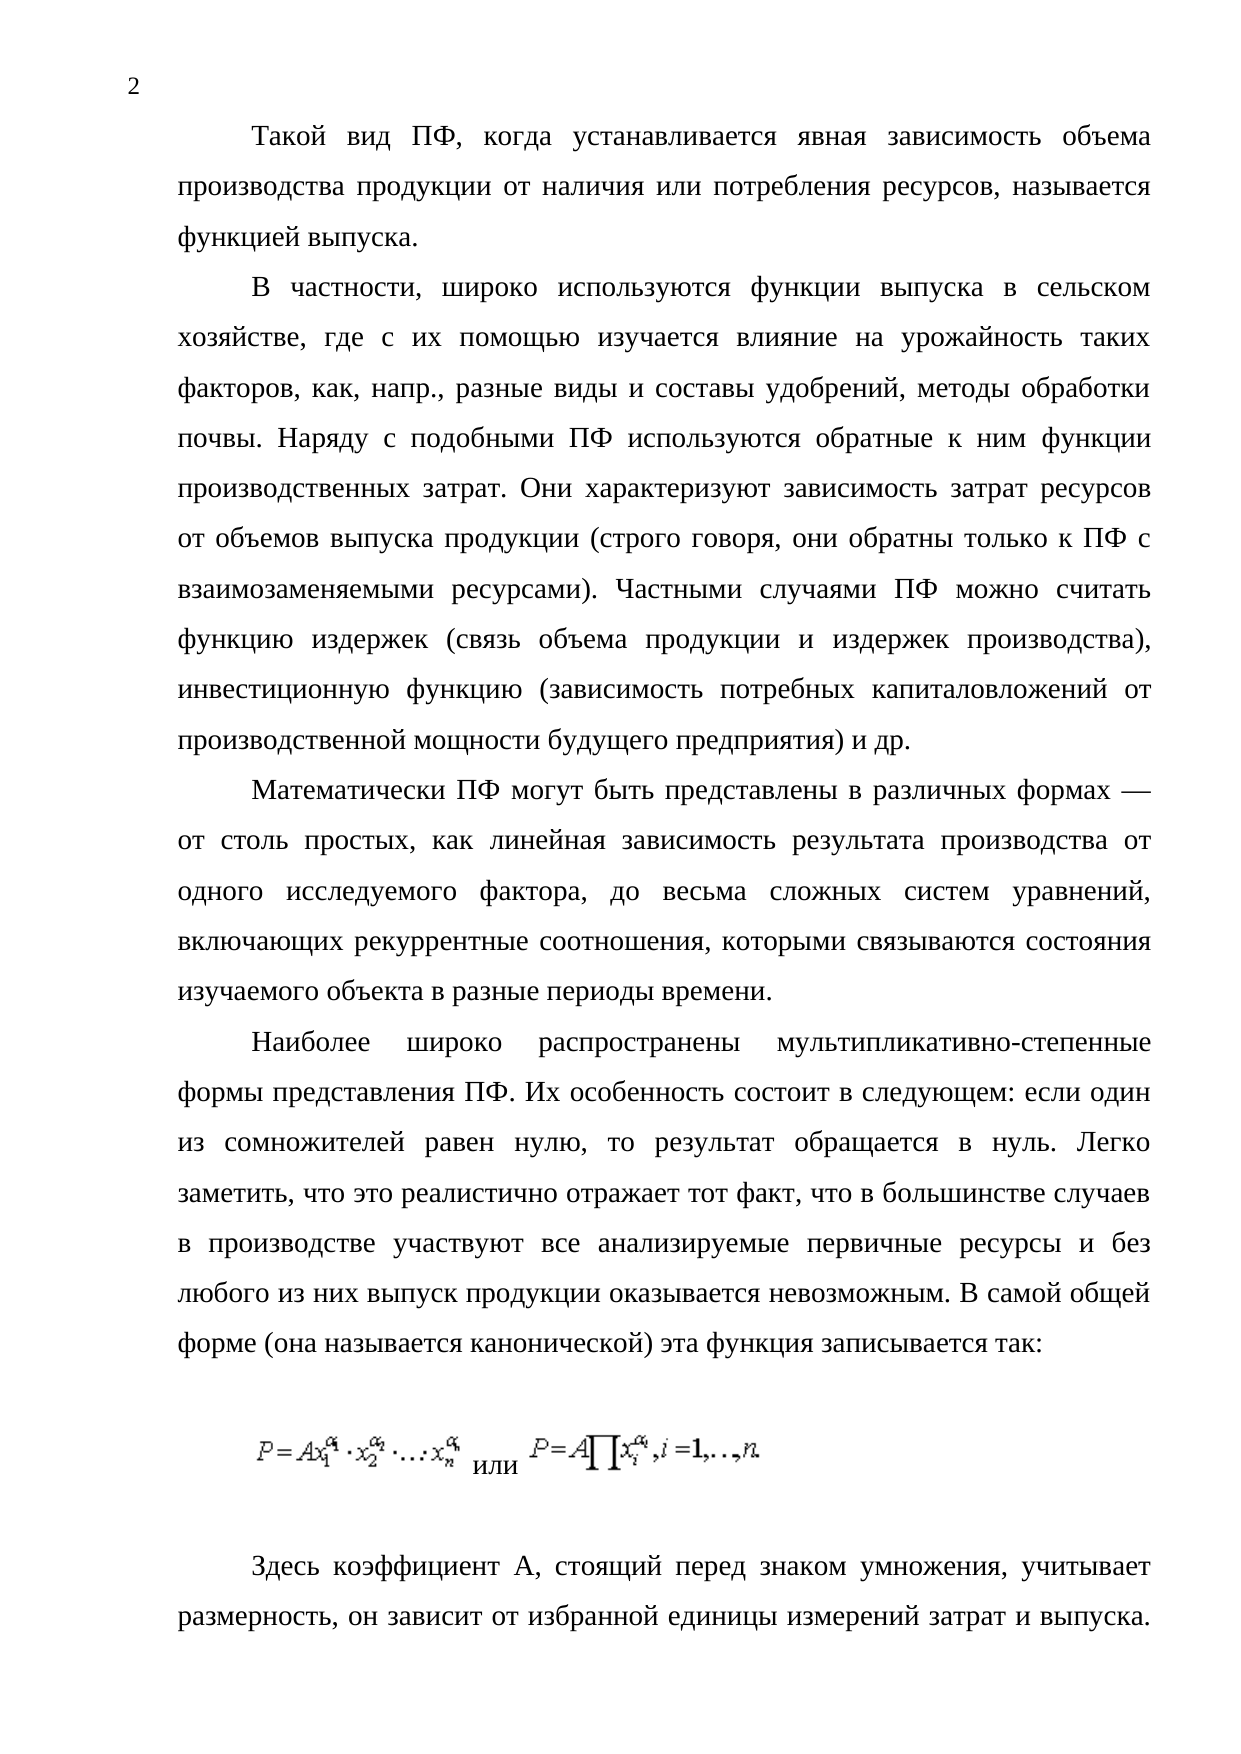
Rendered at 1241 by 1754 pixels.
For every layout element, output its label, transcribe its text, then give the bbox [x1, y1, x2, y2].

picture [251, 1429, 466, 1475]
picture [525, 1426, 764, 1475]
text Математически ПФ могут быть представлены в различных формах — от столь простых, как линейная зависимость результата производства от одного исследуемого фактора, до весьма сложных систем уравнений, включающих рекуррентные соотношения, которыми связываются состояния изучаемого объекта в разные периоды времени. [177, 772, 1152, 1007]
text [177, 1548, 1152, 1632]
text Наиболее широко распространены мультипликативно-степенные формы представления ПФ. Их особенность состоит в следующем: если один из сомножителей равен нулю, то результат обращается в нуль. Легко заметить, что это реалистично отражает тот факт, что в большинстве случаев в производстве участвуют все анализируемые первичные ресурсы и без любого из них выпуск продукции оказывается невозможным. В самой общей форме (она называется канонической) эта функция записывается так: [177, 1024, 1152, 1359]
text Такой вид ПФ, когда устанавливается явная зависимость объема производства продукции от наличия или потребления ресурсов, называется функцией выпуска. [177, 118, 1152, 252]
text В частности, широко используются функции выпуска в сельском хозяйстве, где с их помощью изучается влияние на урожайность таких факторов, как, напр., разные виды и составы удобрений, методы обработки почвы. Наряду с подобными ПФ используются обратные к ним функции производственных затрат. Они характеризуют зависимость затрат ресурсов от объемов выпуска продукции (строго говоря, они обратны только к ПФ с взаимозаменяемыми ресурсами). Частными случаями ПФ можно считать функцию издержек (связь объема продукции и издержек производства), инвестиционную функцию (зависимость потребных капиталовложений от производственной мощности будущего предприятия) и др. [177, 269, 1152, 755]
